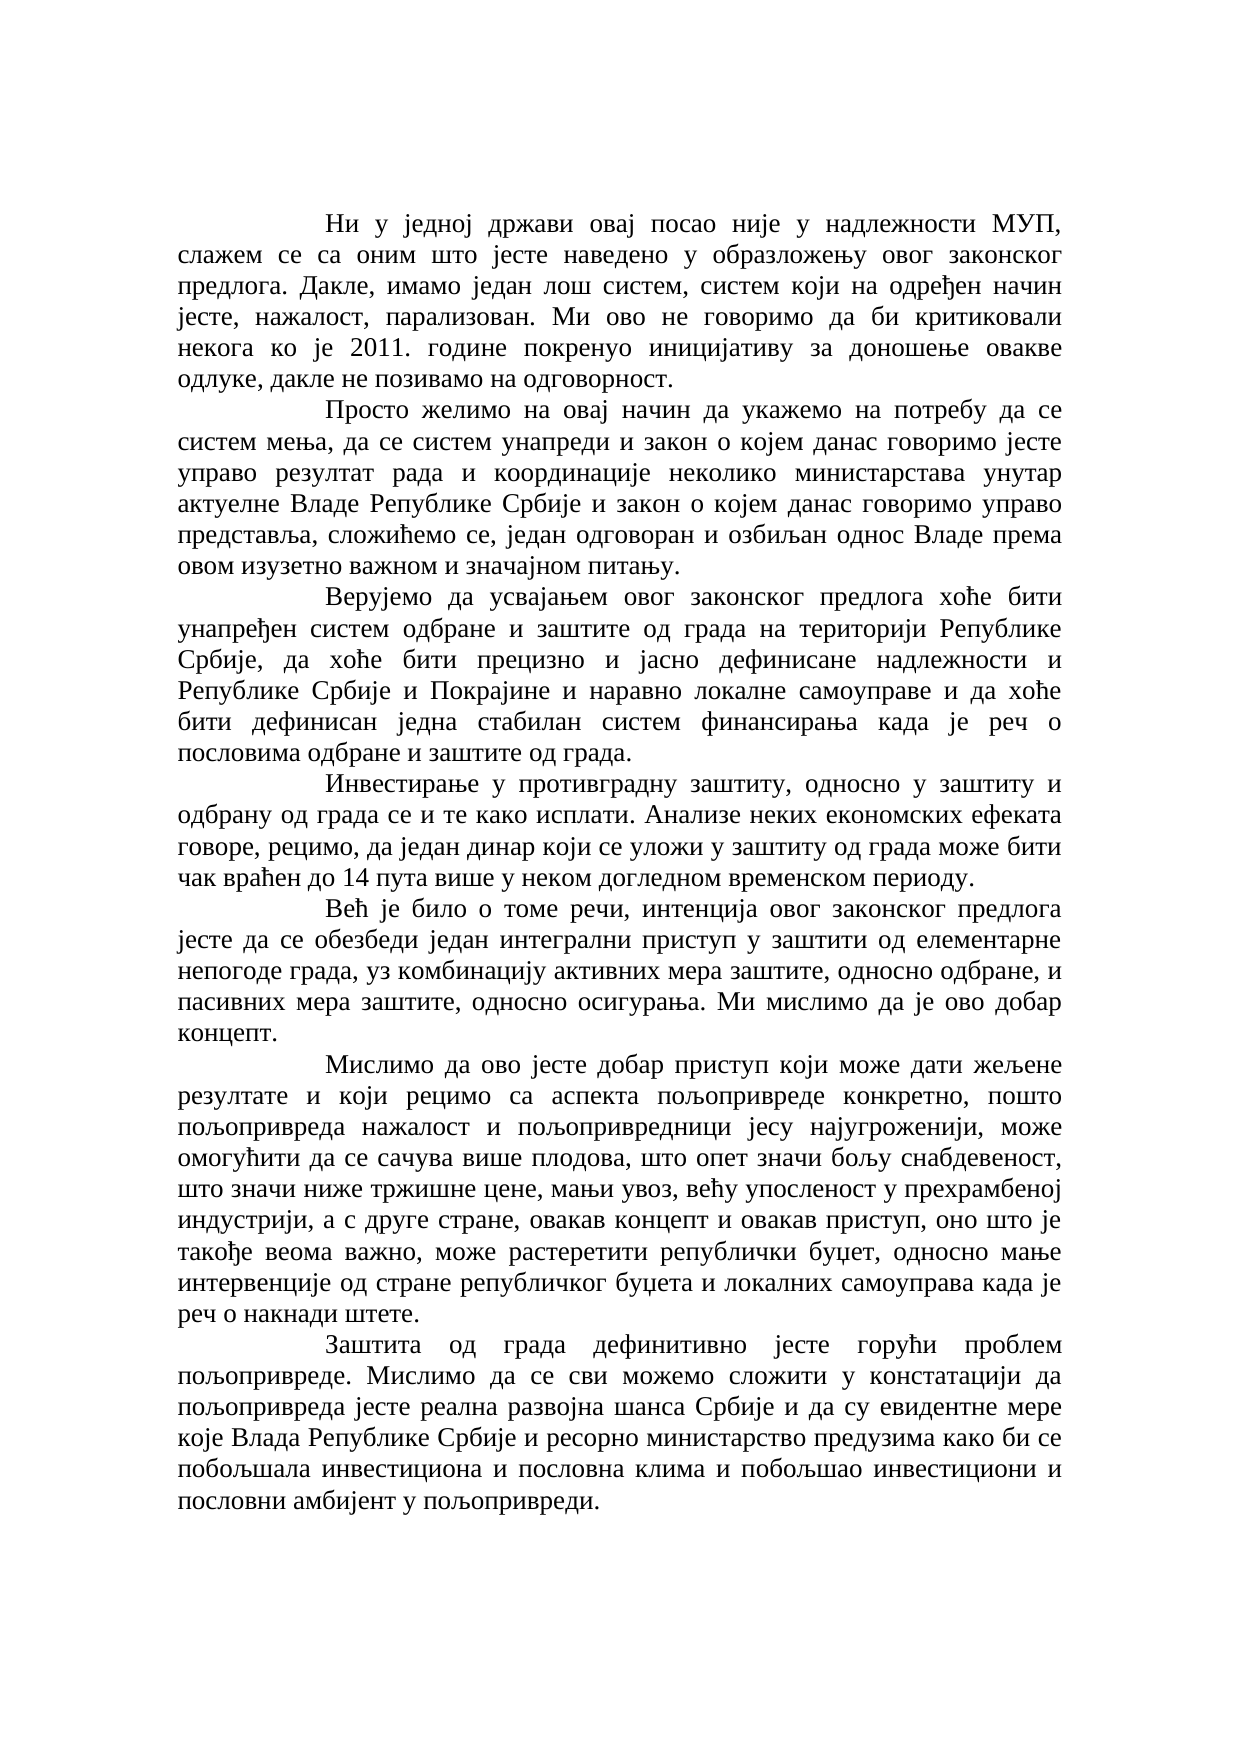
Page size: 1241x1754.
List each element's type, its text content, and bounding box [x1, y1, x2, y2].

text Мислимо да ово јесте добар приступ који може дати жељене резултате и који рецимо са аспекта пољопривреде конкретно, пошто пољопривреда нажалост и пољопривредници јесу најугроженији, може омогућити да се сачува више плодова, што опет значи бољу снабдевеност, што значи ниже тржишне цене, мањи увоз, већу упосленост у прехрамбеној индустрији, а с друге стране, овакав концепт и овакав приступ, оно што је такође веома важно, може растеретити републички буџет, односно мање интервенције од стране републичког буџета и локалних самоуправа када је реч о накнади штете. [177, 1048, 1063, 1328]
text Заштита од града дефинитивно јесте горући проблем пољопривреде. Мислимо да се сви можемо сложити у констатацији да пољопривреда јесте реална развојна шанса Србије и да су евидентне мере које Влада Републике Србије и ресорно министарство предузима како би се побољшала инвестициона и пословна клима и побољшао инвестициони и пословни амбијент у пољопривреди. [177, 1328, 1063, 1515]
text Инвестирање у противградну заштиту, односно у заштиту и одбрану од града се и те како исплати. Анализе неких економских ефеката говоре, рецимо, да један динар који се уложи у заштиту од града може бити чак враћен до 14 пута више у неком догледном временском периоду. [177, 767, 1063, 892]
text Већ је било о томе речи, интенција овог законског предлога јесте да се обезбеди један интегрални приступ у заштити од елементарне непогоде града, уз комбинацију активних мера заштите, односно одбране, и пасивних мера заштите, односно осигурања. Ми мислимо да је ово добар концепт. [177, 892, 1063, 1048]
text Верујемо да усвајањем овог законског предлога хоће бити унапређен систем одбране и заштите од града на територији Републике Србије, да хоће бити прецизно и јасно дефинисане надлежности и Републике Србије и Покрајине и наравно локалне самоуправе и да хоће бити дефинисан једна стабилан систем финансирања када је реч о пословима одбране и заштите од града. [177, 581, 1063, 767]
text Ни у једној држави овај посао није у надлежности МУП, слажем се са оним што јесте наведено у образложењу овог законског предлога. Дакле, имамо један лош систем, систем који на одређен начин јесте, нажалост, парализован. Ми ово не говоримо да би критиковали некога ко је 2011. године покренуо иницијативу за доношење овакве одлуке, дакле не позивамо на одговорност. [177, 207, 1063, 394]
text Просто желимо на овај начин да укажемо на потребу да се систем мења, да се систем унапреди и закон о којем данас говоримо јесте управо резултат рада и координације неколико министарстава унутар актуелне Владе Републике Србије и закон о којем данас говоримо управо представља, сложићемо се, један одговоран и озбиљан однос Владе према овом изузетно важном и значајном питању. [177, 394, 1063, 581]
